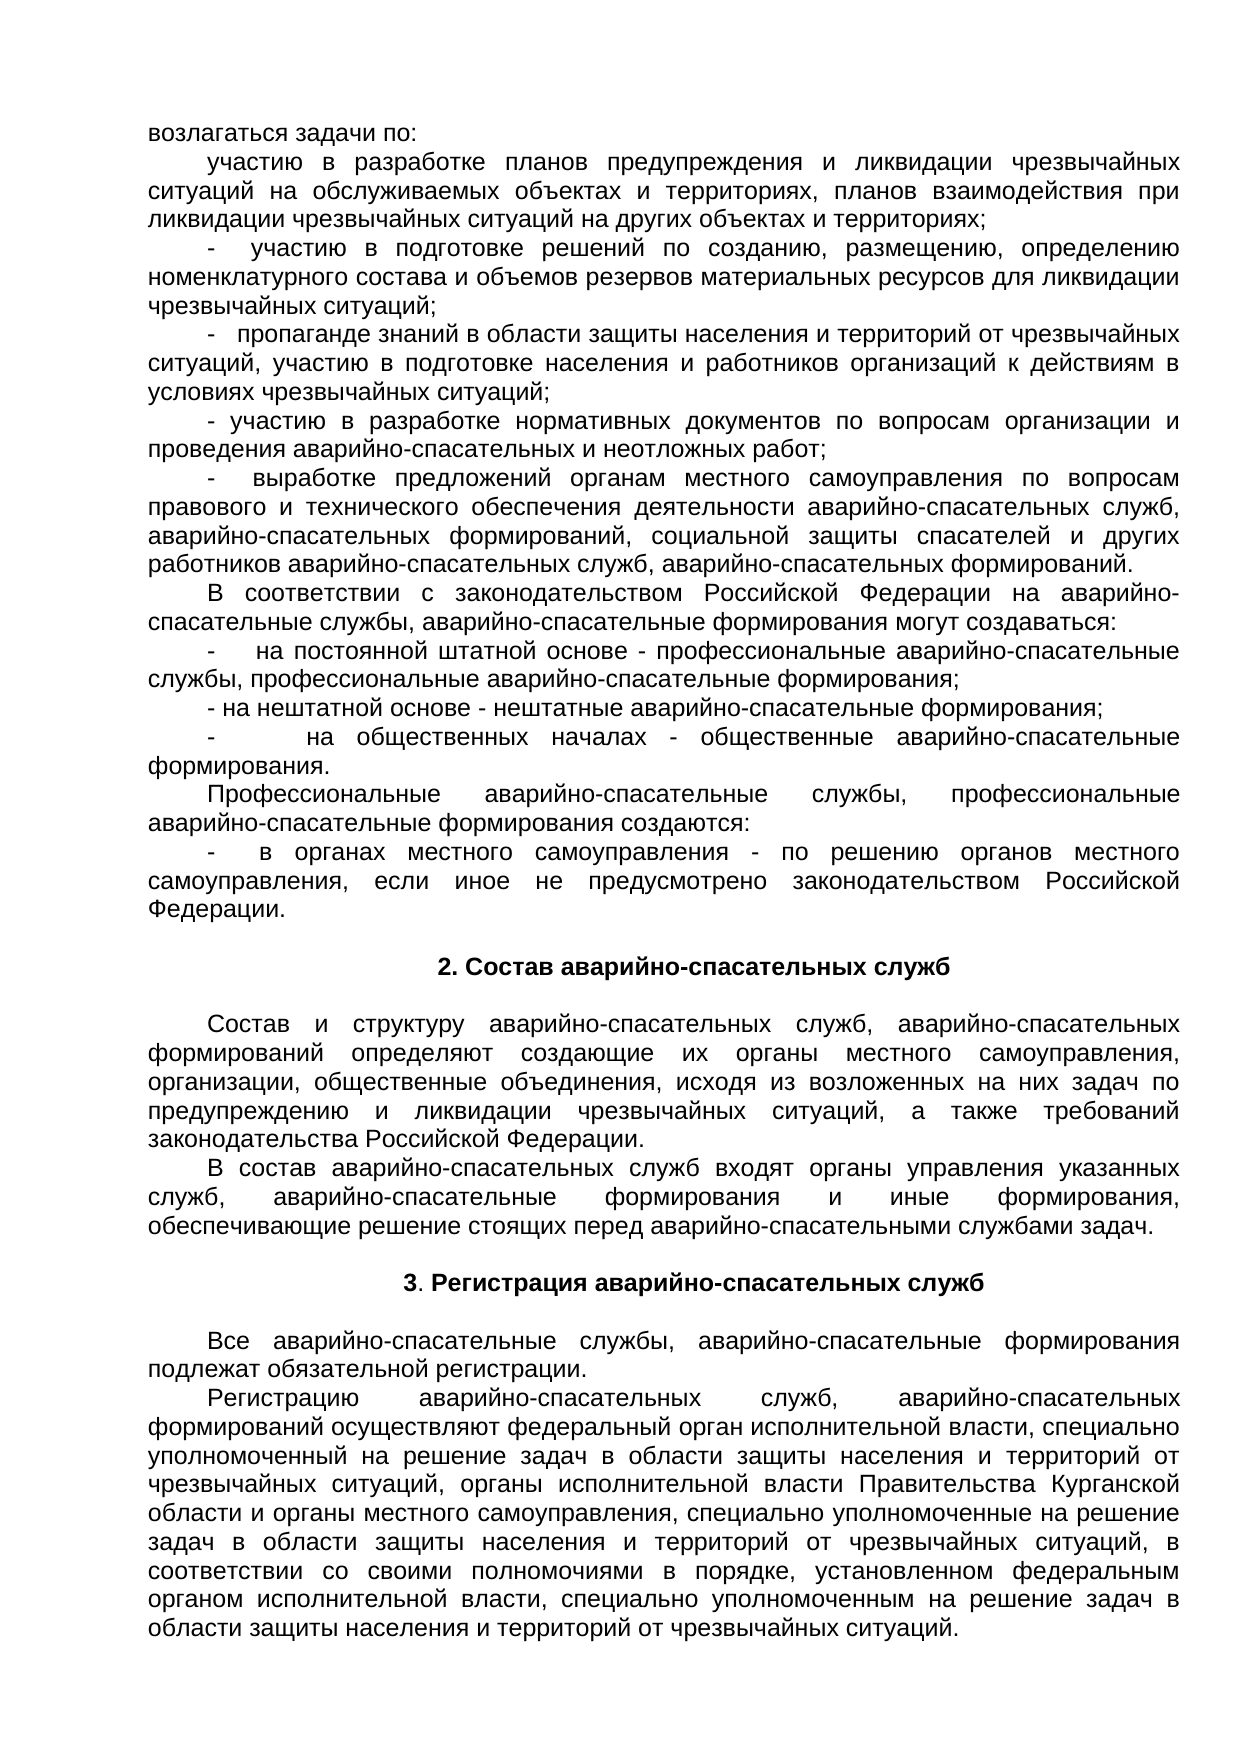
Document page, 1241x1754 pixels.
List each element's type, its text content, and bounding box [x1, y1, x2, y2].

text - на нештатной основе - нештатные аварийно-спасательные формирования; [148, 693, 1181, 722]
text - в органах местного самоуправления - по решению органов местного самоуправления, если иное не предусмотрено законодательством Российской Федерации. [148, 837, 1181, 923]
text - на постоянной штатной основе - профессиональные аварийно-спасательные службы, профессиональные аварийно-спасательные формирования; [148, 636, 1181, 693]
text Профессиональные аварийно-спасательные службы, профессиональные аварийно-спасательные формирования создаются: [148, 779, 1181, 837]
text - участию в разработке нормативных документов по вопросам организации и проведения аварийно-спасательных и неотложных работ; [148, 406, 1181, 463]
text 2. Состав аварийно-спасательных служб [148, 952, 1181, 981]
text Регистрацию аварийно-спасательных служб, аварийно-спасательных формирований осуществляют федеральный орган исполнительной власти, специально уполномоченный на решение задач в области защиты населения и территорий от чрезвычайных ситуаций, органы исполнительной власти Правительства Курганской области и органы местного самоуправления, специально уполномоченные на решение задач в области защиты населения и территорий от чрезвычайных ситуаций, в соответствии со своими полномочиями в порядке, установленном федеральным органом исполнительной власти, специально уполномоченным на решение задач в области защиты населения и территорий от чрезвычайных ситуаций. [148, 1383, 1181, 1642]
text В состав аварийно-спасательных служб входят органы управления указанных служб, аварийно-спасательные формирования и иные формирования, обеспечивающие решение стоящих перед аварийно-спасательными службами задач. [148, 1153, 1181, 1239]
text - пропаганде знаний в области защиты населения и территорий от чрезвычайных ситуаций, участию в подготовке населения и работников организаций к действиям в условиях чрезвычайных ситуаций; [148, 319, 1181, 406]
text участию в разработке планов предупреждения и ликвидации чрезвычайных ситуаций на обслуживаемых объектах и территориях, планов взаимодействия при ликвидации чрезвычайных ситуаций на других объектах и территориях; [148, 147, 1181, 233]
text Все аварийно-спасательные службы, аварийно-спасательные формирования подлежат обязательной регистрации. [148, 1326, 1181, 1383]
text - участию в подготовке решений по созданию, размещению, определению номенклатурного состава и объемов резервов материальных ресурсов для ликвидации чрезвычайных ситуаций; [148, 233, 1181, 319]
text - выработке предложений органам местного самоуправления по вопросам правового и технического обеспечения деятельности аварийно-спасательных служб, аварийно-спасательных формирований, социальной защиты спасателей и других работников аварийно-спасательных служб, аварийно-спасательных формирований. [148, 463, 1181, 578]
text 3. Регистрация аварийно-спасательных служб [148, 1268, 1181, 1297]
text Состав и структуру аварийно-спасательных служб, аварийно-спасательных формирований определяют создающие их органы местного самоуправления, организации, общественные объединения, исходя из возложенных на них задач по предупреждению и ликвидации чрезвычайных ситуаций, а также требований законодательства Российской Федерации. [148, 1009, 1181, 1153]
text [148, 118, 1181, 147]
text - на общественных началах - общественные аварийно-спасательные формирования. [148, 722, 1181, 779]
text В соответствии с законодательством Российской Федерации на аварийно-спасательные службы, аварийно-спасательные формирования могут создаваться: [148, 578, 1181, 636]
